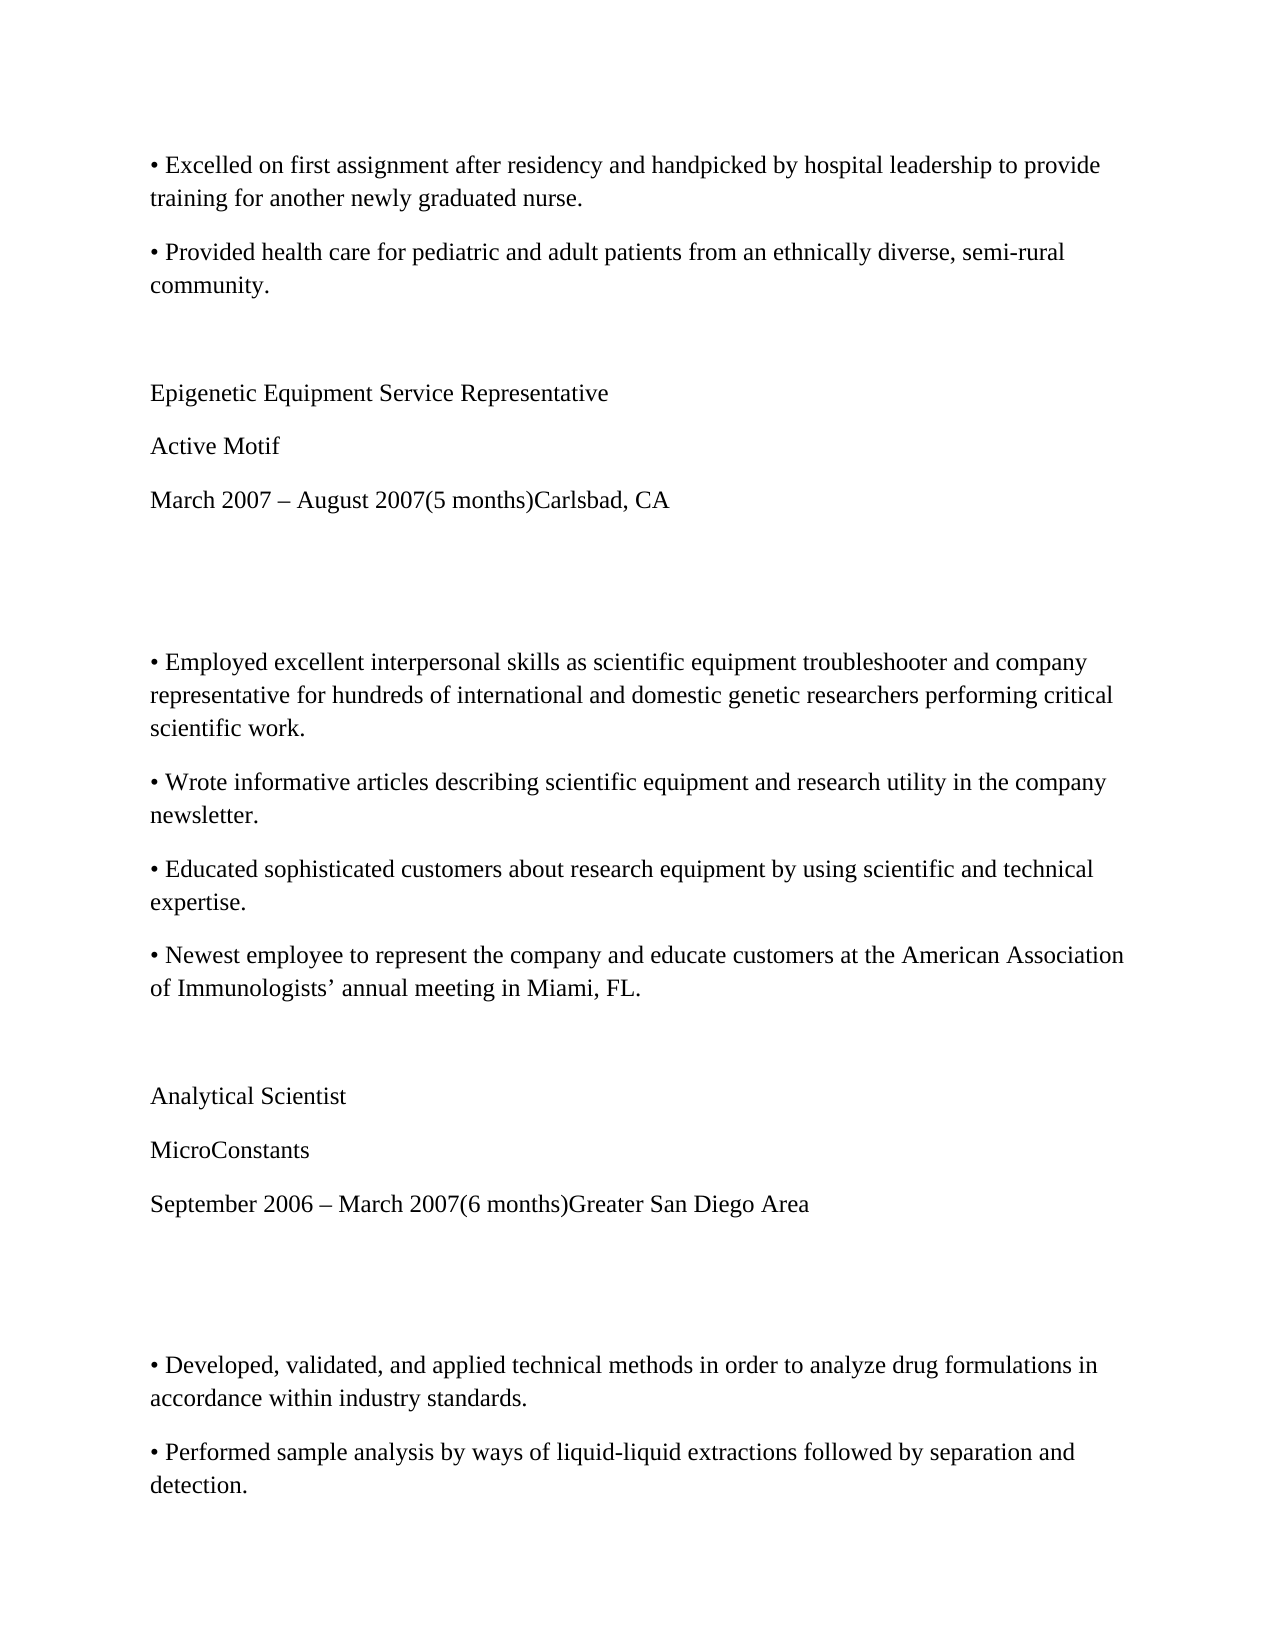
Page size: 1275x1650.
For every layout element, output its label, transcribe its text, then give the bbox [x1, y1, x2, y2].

text • Performed sample analysis by ways of liquid-liquid extractions followed by separation and detection. [150, 1437, 1125, 1499]
text • Provided health care for pediatric and adult patients from an ethnically diverse, semi-rural community. [150, 237, 1125, 299]
text • Employed excellent interpersonal skills as scientific equipment troubleshooter and company representative for hundreds of international and domestic genetic researchers performing critical scientific work. [150, 647, 1125, 742]
text • Wrote informative articles describing scientific equipment and research utility in the company newsletter. [150, 767, 1125, 828]
text • Educated sophisticated customers about research equipment by using scientific and technical expertise. [150, 854, 1125, 915]
text • Developed, validated, and applied technical methods in order to analyze drug formulations in accordance within industry standards. [150, 1351, 1125, 1412]
text • Excelled on first assignment after residency and handpicked by hospital leadership to provide training for another newly graduated nurse. [150, 150, 1125, 212]
text March 2007 – August 2007(5 months)Carlsbad, CA [150, 485, 1125, 514]
text Analytical Scientist [150, 1081, 1125, 1110]
text • Newest employee to represent the company and educate customers at the American Association of Immunologists’ annual meeting in Miami, FL. [150, 941, 1125, 1002]
text Epigenetic Equipment Service Representative [150, 378, 1125, 406]
text September 2006 – March 2007(6 months)Greater San Diego Area [150, 1189, 1125, 1218]
text Active Motif [150, 431, 1125, 460]
text MicroConstants [150, 1135, 1125, 1164]
